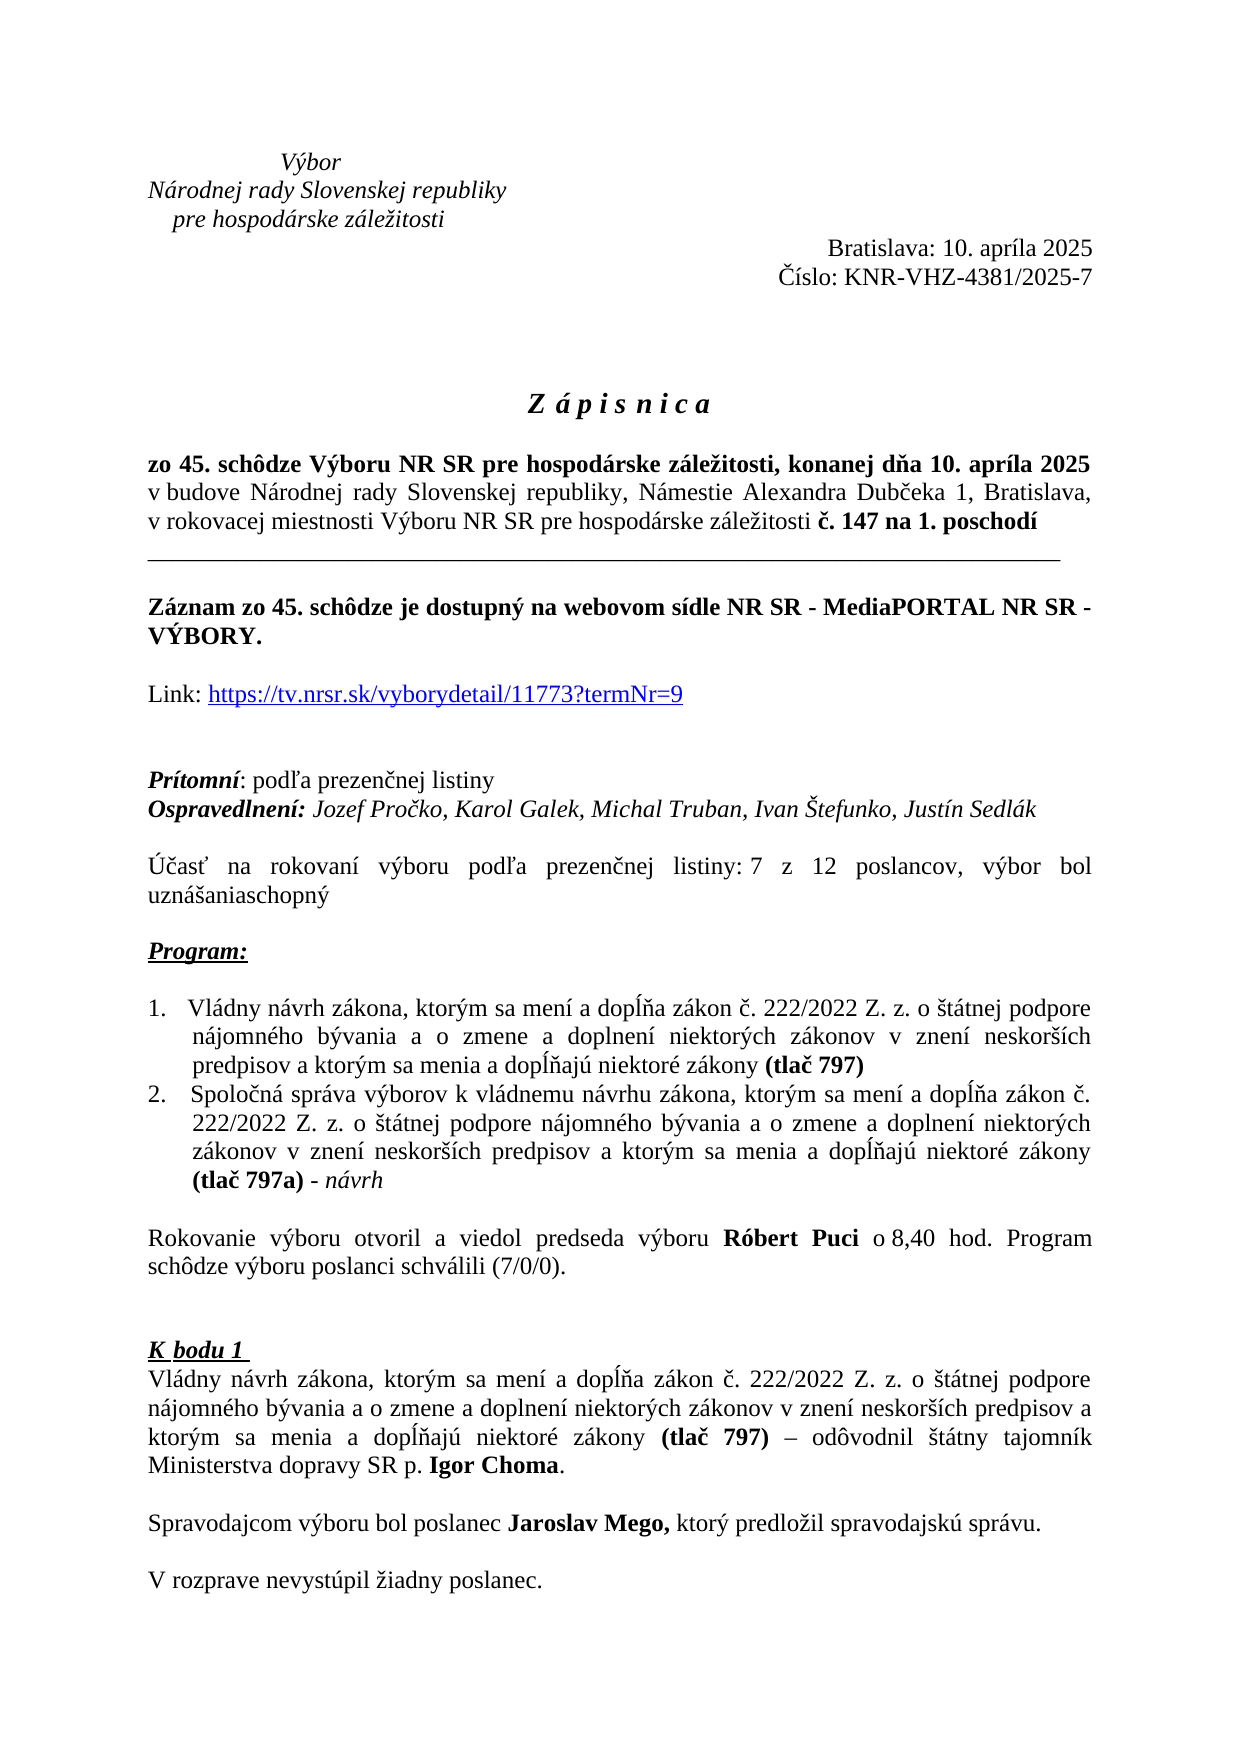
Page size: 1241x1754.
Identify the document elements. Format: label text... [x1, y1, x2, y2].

text Ospravedlnení: Jozef Pročko, Karol Galek, Michal Truban, Ivan Štefunko, Justín Sedlák [148, 794, 1092, 822]
text Bratislava: 10. apríla 2025 Číslo: KNR-VHZ-4381/2025-7 [148, 233, 1092, 291]
subtitle Z á p i s n i c a [148, 386, 1092, 420]
text Rokovanie výboru otvoril a viedol predseda výboru Róbert Puci o 8,40 hod. Program schôdze výboru poslanci schválili (7/0/0). [148, 1223, 1092, 1280]
text Národnej rady Slovenskej republiky [148, 176, 1092, 204]
text V rozprave nevystúpil žiadny poslanec. [148, 1565, 1092, 1594]
text 2. Spoločná správa výborov k vládnemu návrhu zákona, ktorým sa mení a dopĺňa zákon č. 222/2022 Z. z. o štátnej podpore nájomného bývania a o zmene a doplnení niektorých zákonov v znení neskorších predpisov a ktorým sa menia a dopĺňajú niektoré zákony (tlač 797a) - návrh [148, 1079, 1092, 1194]
text Účasť na rokovaní výboru podľa prezenčnej listiny: 7 z 12 poslancov, výbor bol uznášaniaschopný [148, 851, 1092, 909]
text pre hospodárske záležitosti [148, 204, 1092, 233]
text K bodu 1 [148, 1335, 1092, 1364]
text Záznam zo 45. schôdze je dostupný na webovom sídle NR SR - MediaPORTAL NR SR - VÝBORY. [148, 592, 1092, 650]
text Výbor [148, 147, 1092, 176]
text 1. Vládny návrh zákona, ktorým sa mení a dopĺňa zákon č. 222/2022 Z. z. o štátnej podpore nájomného bývania a o zmene a doplnení niektorých zákonov v znení neskorších predpisov a ktorým sa menia a dopĺňajú niektoré zákony (tlač 797) [148, 993, 1092, 1079]
text _________________________________________________________________________ [148, 535, 1092, 564]
text Prítomní: podľa prezenčnej listiny [148, 765, 1092, 794]
text Link: https://tv.nrsr.sk/vyborydetail/11773?termNr=9 [148, 679, 1092, 707]
text Vládny návrh zákona, ktorým sa mení a dopĺňa zákon č. 222/2022 Z. z. o štátnej podpore nájomného bývania a o zmene a doplnení niektorých zákonov v znení neskorších predpisov a ktorým sa menia a dopĺňajú niektoré zákony (tlač 797) – odôvodnil štátny tajomník Ministerstva dopravy SR p. Igor Choma. [148, 1364, 1092, 1479]
text zo 45. schôdze Výboru NR SR pre hospodárske záležitosti, konanej dňa 10. apríla 2025 v budove Národnej rady Slovenskej republiky, Námestie Alexandra Dubčeka 1, Bratislava, v rokovacej miestnosti Výboru NR SR pre hospodárske záležitosti č. 147 na 1. poschodí [148, 449, 1092, 535]
text Spravodajcom výboru bol poslanec Jaroslav Mego, ktorý predložil spravodajskú správu. [148, 1508, 1092, 1537]
text Program: [148, 936, 1092, 965]
